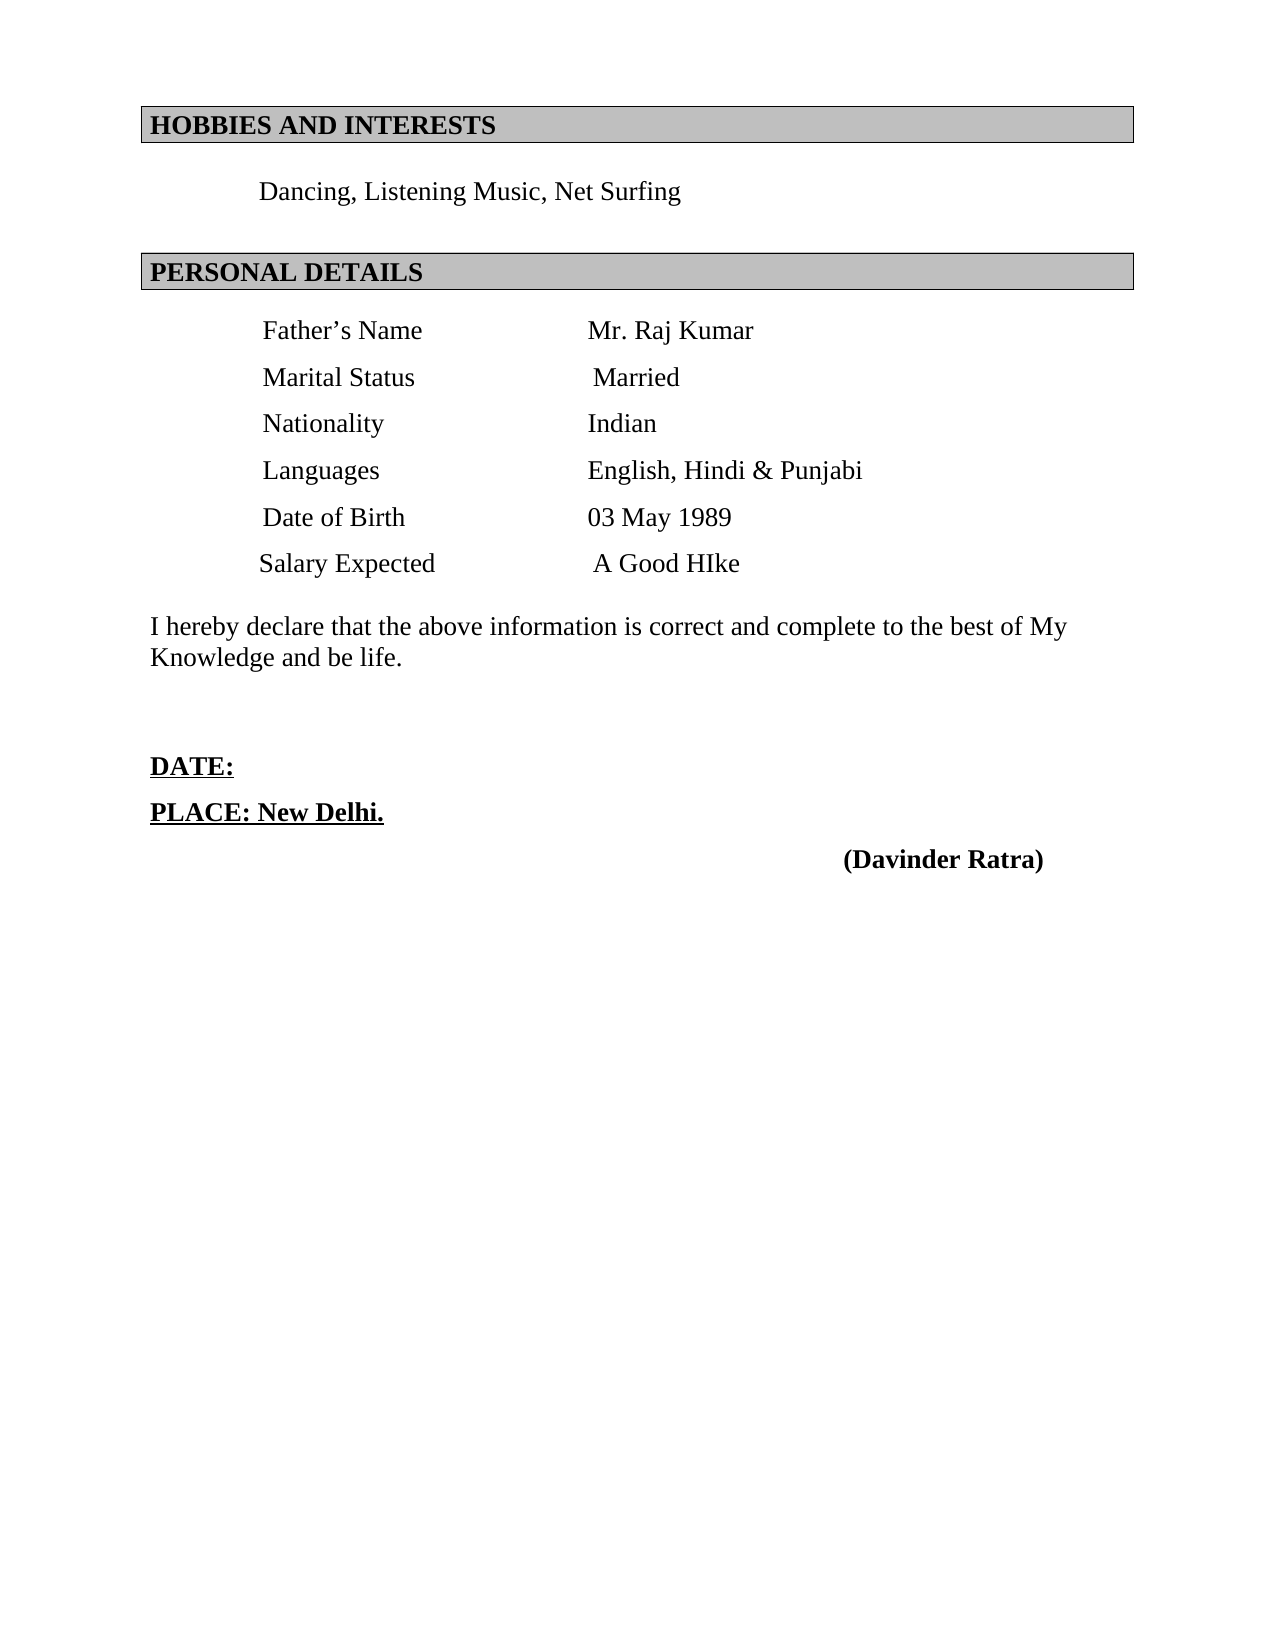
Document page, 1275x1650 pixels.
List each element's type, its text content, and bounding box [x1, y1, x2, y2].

text Marital Status Married [150, 361, 1125, 392]
subtitle HOBBIES AND INTERESTS [142, 107, 1133, 142]
text DATE: [150, 750, 1125, 781]
text Salary Expected A Good HIke [187, 547, 1125, 578]
text I hereby declare that the above information is correct and complete to the best of My Knowledge and be life. [150, 609, 1125, 672]
text (Davinder Ratra) [150, 843, 1125, 874]
text Father’s Name Mr. Raj Kumar [150, 314, 1125, 345]
text Nationality Indian [150, 407, 1125, 438]
subtitle PERSONAL DETAILS [142, 254, 1133, 289]
text Dancing, Listening Music, Net Surfing [150, 175, 1125, 206]
text Date of Birth 03 May 1989 [150, 501, 1125, 532]
text Languages English, Hindi & Punjabi [150, 454, 1125, 485]
text PLACE: New Delhi. [150, 796, 1125, 827]
